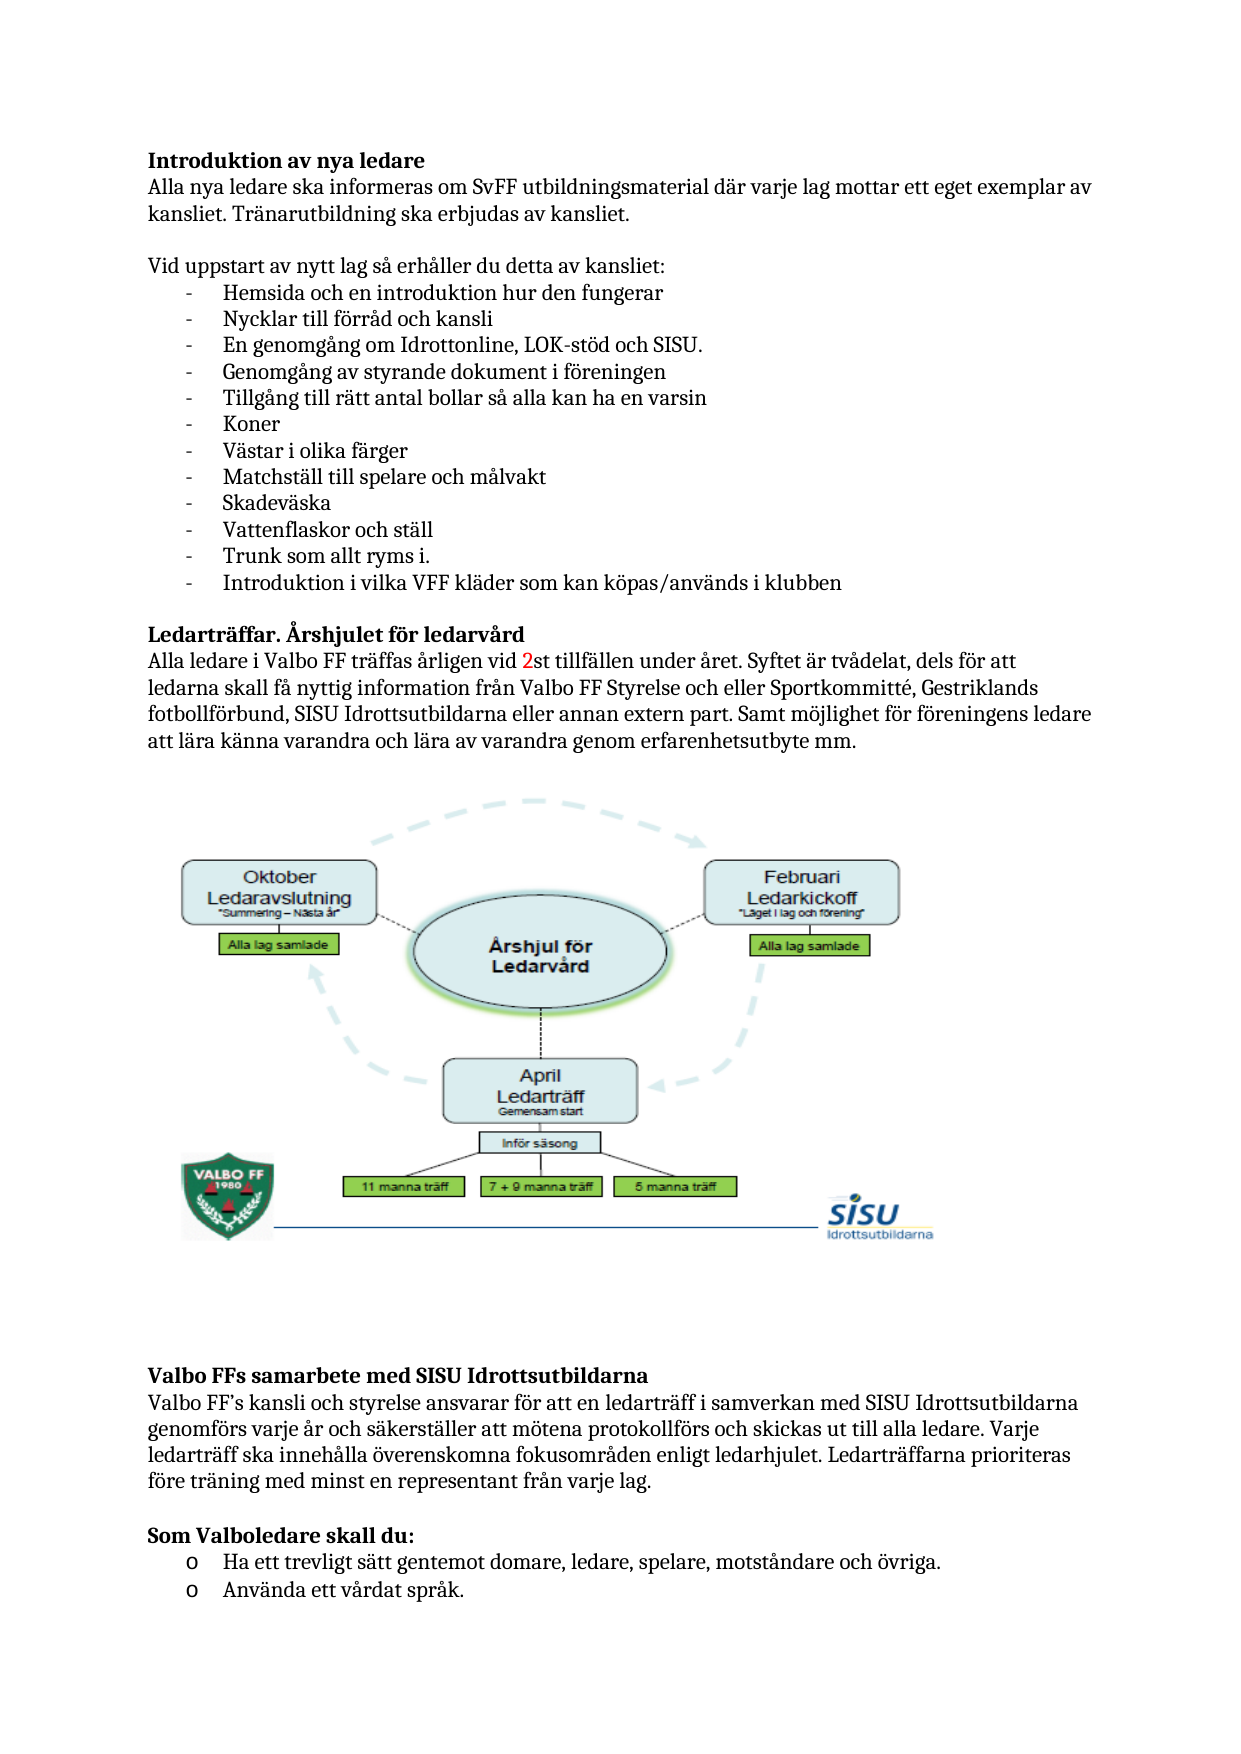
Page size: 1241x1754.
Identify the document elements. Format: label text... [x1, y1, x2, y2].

text Alla ledare i Valbo FF träffas årligen vid 2st tillfällen under året. Syftet är tvådelat, dels för att ledarna skall få nyttig information från Valbo FF Styrelse och eller Sportkommitté, Gestriklands fotbollförbund, SISU Idrottsutbildarna eller annan extern part. Samt möjlighet för föreningens ledare att lära känna varandra och lära av varandra genom erfarenhetsutbyte mm. [148, 648, 1093, 754]
text Ledarträffar. Årshjulet för ledarvård [148, 622, 1093, 648]
picture [147, 753, 964, 1258]
list Västar i olika färger [185, 437, 1152, 464]
list Hemsida och en introduktion hur den fungerar [185, 279, 1152, 306]
list Nycklar till förråd och kansli [185, 306, 1152, 332]
text Som Valboledare skall du: [148, 1523, 1093, 1549]
list Matchställ till spelare och målvakt [185, 464, 1152, 490]
text Valbo FFs samarbete med SISU Idrottsutbildarna [148, 1363, 1093, 1389]
list Skadeväska [185, 490, 1152, 517]
text Valbo FF’s kansli och styrelse ansvarar för att en ledarträff i samverkan med SISU Idrottsutbildarna genomförs varje år och säkerställer att mötena protokollförs och skickas ut till alla ledare. Varje ledarträff ska innehålla överenskomna fokusområden enligt ledarhjulet. Ledarträffarna prioriteras före träning med minst en representant från varje lag. [148, 1389, 1093, 1523]
text Alla nya ledare ska informeras om SvFF utbildningsmaterial där varje lag mottar ett eget exemplar av kansliet. Tränarutbildning ska erbjudas av kansliet. [148, 174, 1093, 227]
list Genomgång av styrande dokument i föreningen [185, 358, 1152, 385]
text Vid uppstart av nytt lag så erhåller du detta av kansliet: [148, 253, 1093, 279]
list Använda ett vårdat språk. [185, 1577, 1093, 1604]
list Trunk som allt ryms i. [185, 543, 1152, 569]
text Introduktion av nya ledare [148, 148, 1093, 174]
list Ha ett trevligt sätt gentemot domare, ledare, spelare, motståndare och övriga. [185, 1549, 1093, 1577]
list Introduktion i vilka VFF kläder som kan köpas/används i klubben [185, 569, 1152, 596]
list Tillgång till rätt antal bollar så alla kan ha en varsin [185, 385, 1152, 411]
list En genomgång om Idrottonline, LOK-stöd och SISU. [185, 332, 1152, 358]
list Koner [185, 411, 1152, 437]
list Vattenflaskor och ställ [185, 517, 1152, 543]
